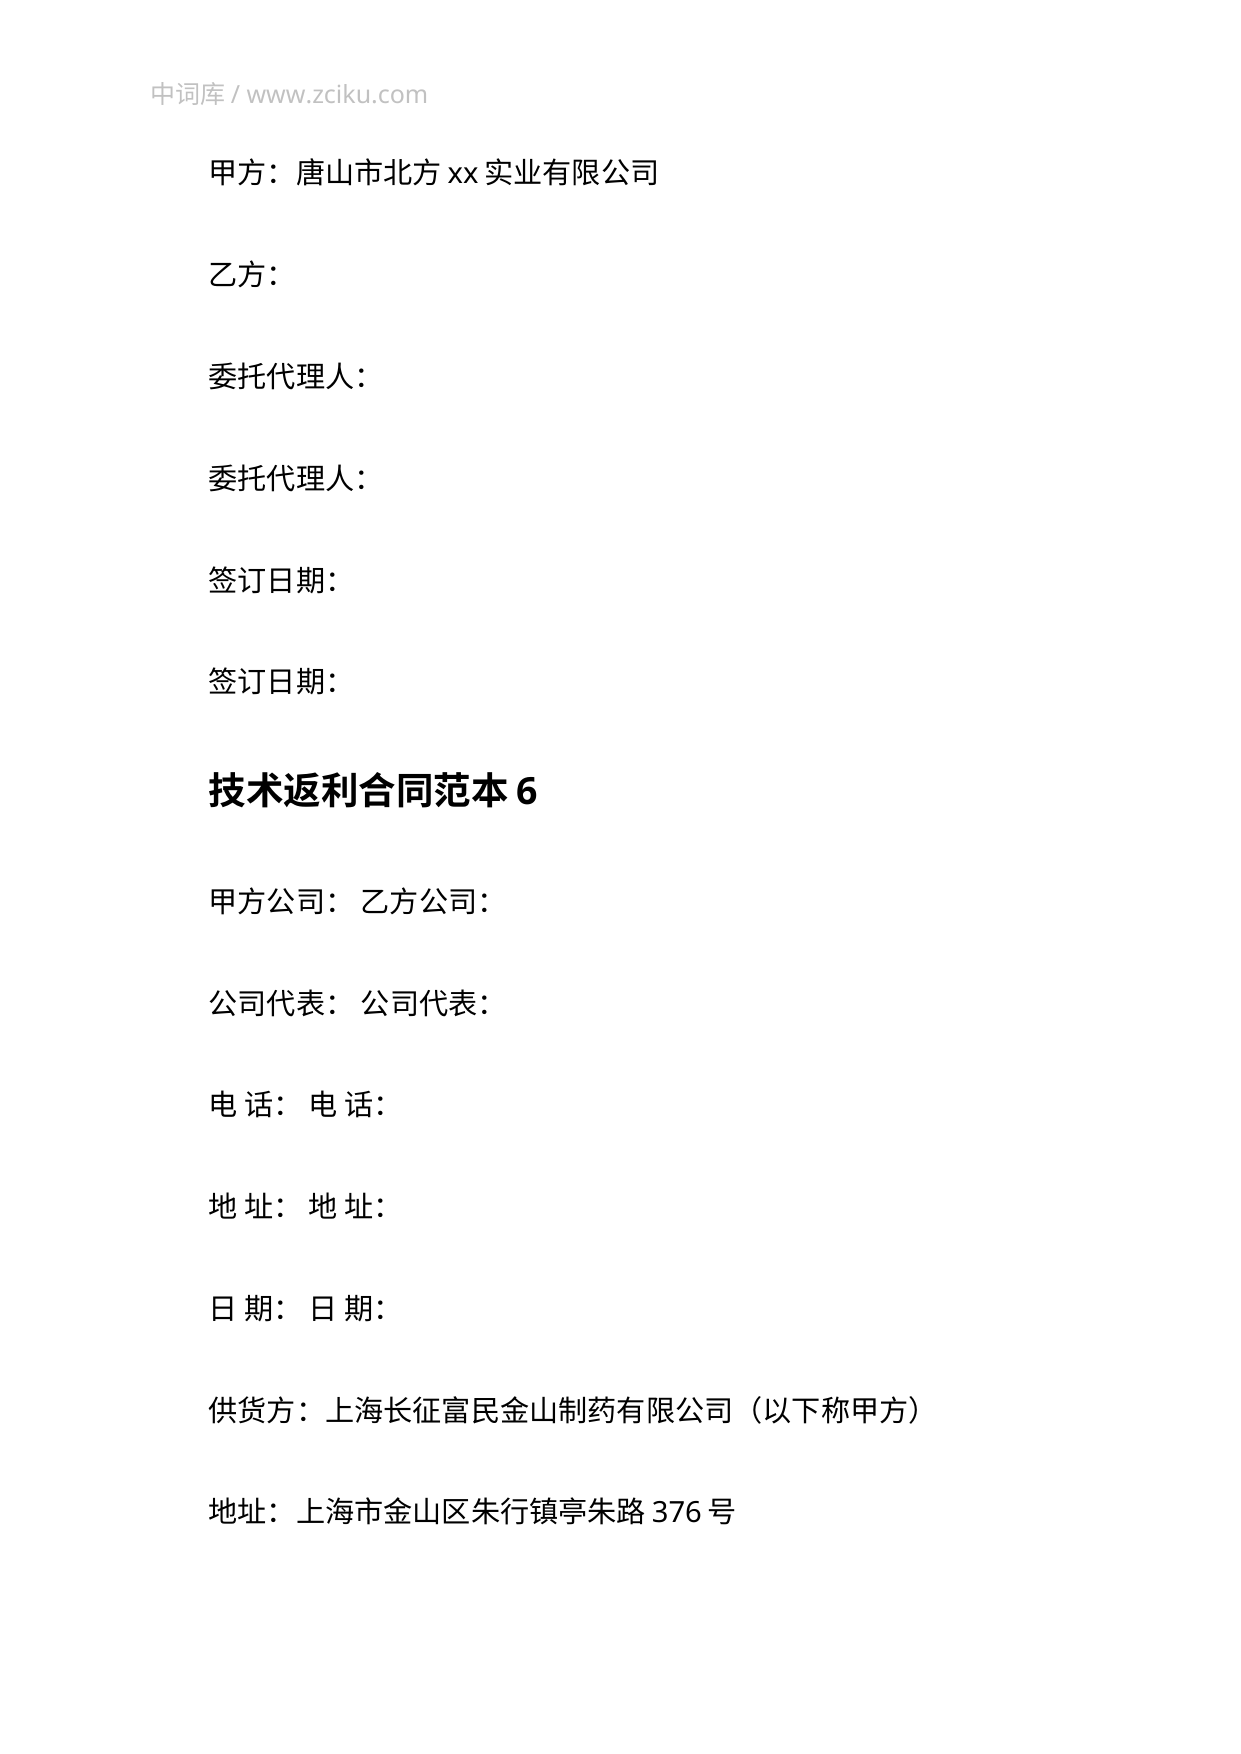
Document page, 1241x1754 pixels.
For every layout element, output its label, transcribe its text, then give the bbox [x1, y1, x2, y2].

text 甲方公司： 乙方公司： [150, 878, 1090, 921]
text 乙方： [150, 252, 1090, 294]
text 签订日期： [150, 557, 1090, 599]
text 甲方：唐山市北方xx实业有限公司 [150, 150, 1090, 192]
text 地址：上海市金山区朱行镇亭朱路376号 [150, 1489, 1090, 1531]
text 委托代理人： [150, 456, 1090, 498]
text 日 期： 日 期： [150, 1286, 1090, 1328]
text 电 话： 电 话： [150, 1082, 1090, 1124]
text 签订日期： [150, 659, 1090, 701]
text 委托代理人： [150, 354, 1090, 396]
text 地 址： 地 址： [150, 1184, 1090, 1226]
text 技术返利合同范本6 [150, 761, 1090, 815]
text 公司代表： 公司代表： [150, 980, 1090, 1022]
text 供货方：上海长征富民金山制药有限公司（以下称甲方） [150, 1387, 1090, 1429]
